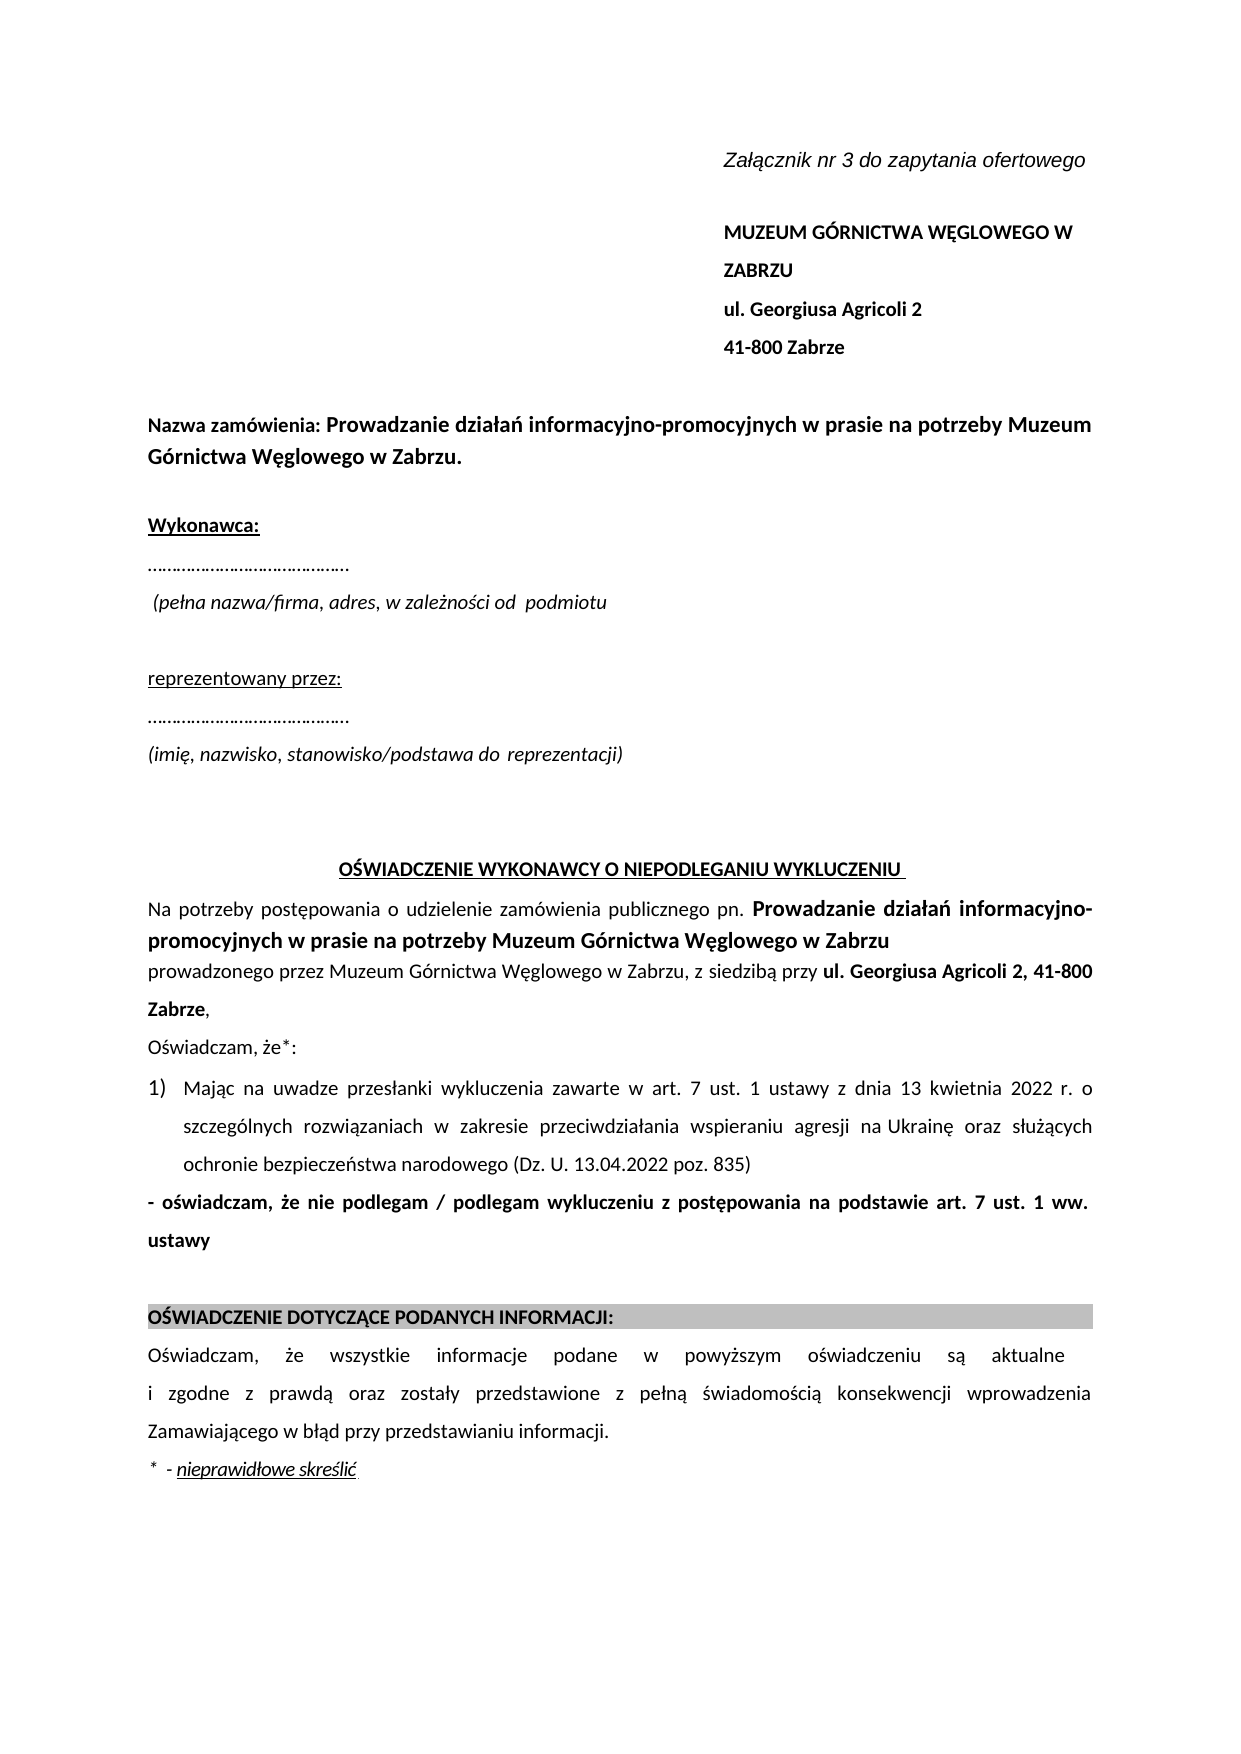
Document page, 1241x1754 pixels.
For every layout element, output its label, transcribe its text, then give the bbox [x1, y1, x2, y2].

text ul. Georgiusa Agricoli 2 [723, 296, 1093, 321]
text Nazwa zamówienia: Prowadzanie działań informacyjno-promocyjnych w prasie na potrzeby Muzeum Górnictwa Węglowego w Zabrzu. [148, 410, 1093, 470]
text …………………………………… [148, 551, 472, 576]
text (pełna nazwa/firma, adres, w zależności od podmiotu [148, 589, 901, 614]
text MUZEUM GÓRNICTWA WĘGLOWEGO W ZABRZU [723, 219, 1093, 283]
text - oświadczam, że nie podlegam / podlegam wykluczeniu z postępowania na podstawie art. 7 ust. 1 ww. ustawy [148, 1189, 1090, 1253]
text reprezentowany przez: [148, 665, 1093, 691]
text Na potrzeby postępowania o udzielenie zamówienia publicznego pn. Prowadzanie działań informacyjno-promocyjnych w prasie na potrzeby Muzeum Górnictwa Węglowego w Zabrzu [148, 894, 1093, 954]
text Wykonawca: [148, 513, 1093, 538]
list Mając na uwadze przesłanki wykluczenia zawarte w art. 7 ust. 1 ustawy z dnia 13 kwietnia 2022 r. o szczególnych rozwiązaniach w zakresie przeciwdziałania wspieraniu agresji na Ukrainę oraz służących ochronie bezpieczeństwa narodowego (Dz. U. 13.04.2022 poz. 835) [148, 1073, 1093, 1177]
text (imię, nazwisko, stanowisko/podstawa do reprezentacji) [148, 741, 694, 767]
text OŚWIADCZENIE WYKONAWCY O NIEPODLEGANIU WYKLUCZENIU [148, 856, 1093, 881]
text 41-800 Zabrze [723, 334, 1093, 359]
text OŚWIADCZENIE DOTYCZĄCE PODANYCH INFORMACJI: [148, 1304, 1093, 1329]
text prowadzonego przez Muzeum Górnictwa Węglowego w Zabrzu, z siedzibą przy ul. Georgiusa Agricoli 2, 41-800 Zabrze, [148, 958, 1093, 1022]
text Oświadczam, że*: [148, 1034, 1093, 1060]
text …………………………………… [148, 703, 472, 729]
text Załącznik nr 3 do zapytania ofertowego [723, 148, 1093, 172]
text * - nieprawidłowe skreślić [148, 1456, 1093, 1482]
text Oświadczam, że wszystkie informacje podane w powyższym oświadczeniu są aktualne i zgodne z prawdą oraz zostały przedstawione z pełną świadomością konsekwencji wprowadzenia Zamawiającego w błąd przy przedstawianiu informacji. [148, 1342, 1093, 1444]
